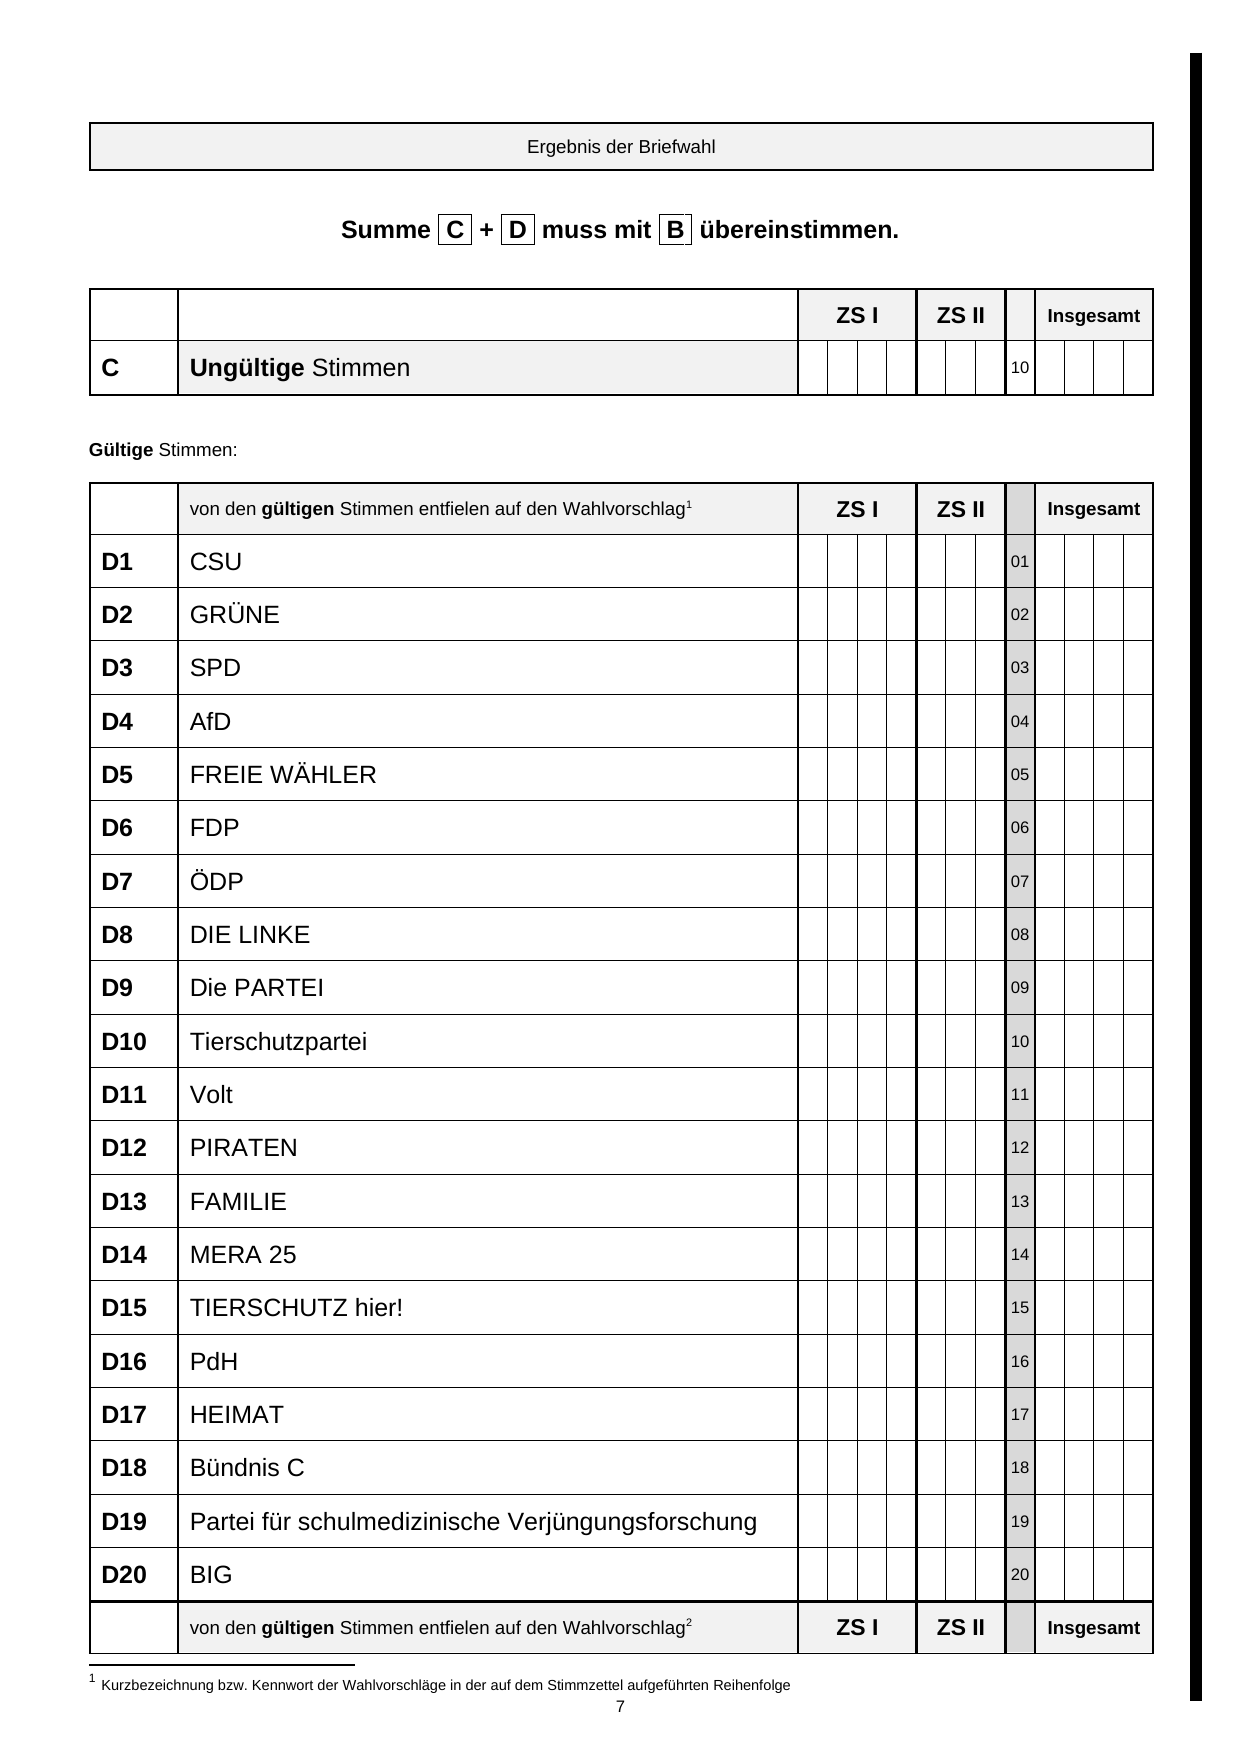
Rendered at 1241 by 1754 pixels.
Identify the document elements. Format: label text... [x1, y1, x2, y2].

table_cell Partei für schulmedizinische Verjüngungsforschung [179, 1495, 797, 1547]
table_cell [799, 748, 827, 800]
table_cell [1094, 1388, 1123, 1440]
table_cell [828, 1175, 857, 1227]
table_header [1007, 484, 1034, 534]
table_cell [946, 1121, 975, 1174]
table_header Insgesamt [1036, 484, 1152, 534]
table_cell [1094, 588, 1123, 640]
table_cell C [91, 341, 177, 393]
table_cell [946, 855, 975, 907]
table_cell [918, 1441, 945, 1494]
table_cell [1124, 1335, 1152, 1387]
table_cell [828, 1335, 857, 1387]
table_cell [858, 1228, 886, 1280]
table_cell [918, 1388, 945, 1440]
table_cell [799, 1015, 827, 1067]
table_header [179, 290, 797, 340]
table_cell [946, 1548, 975, 1600]
table_cell [976, 801, 1004, 854]
table_cell [976, 1121, 1004, 1174]
table_cell [799, 1175, 827, 1227]
table_cell [918, 1495, 945, 1547]
table_cell D11 [91, 1068, 177, 1120]
table_cell [828, 1495, 857, 1547]
table_cell 13 [1007, 1175, 1034, 1227]
table_cell [946, 695, 975, 747]
table_cell SPD [179, 641, 797, 694]
table_header von den gültigen Stimmen entfielen auf den Wahlvorschlag [179, 484, 797, 534]
table_cell Insgesamt [1036, 1603, 1152, 1652]
table_cell 07 [1007, 855, 1034, 907]
table_header [91, 290, 177, 340]
table_cell [1036, 961, 1064, 1014]
table_cell [1036, 1495, 1064, 1547]
table_cell [887, 1441, 915, 1494]
table_cell [1094, 961, 1123, 1014]
table_cell [828, 961, 857, 1014]
table_cell [976, 1495, 1004, 1547]
table_cell [1124, 1068, 1152, 1120]
table_cell [976, 341, 1004, 393]
table_cell [91, 1603, 177, 1652]
table_cell 01 [1007, 535, 1034, 587]
table_cell [1124, 588, 1152, 640]
table_cell D6 [91, 801, 177, 854]
table_cell [1065, 1228, 1093, 1280]
table_cell [858, 341, 886, 393]
table_cell [1094, 641, 1123, 694]
table_cell [946, 1495, 975, 1547]
table_cell D16 [91, 1335, 177, 1387]
table_cell Die PARTEI [179, 961, 797, 1014]
table_cell [828, 748, 857, 800]
table_cell [828, 588, 857, 640]
table_cell [858, 855, 886, 907]
table_cell [799, 1281, 827, 1334]
table_cell 05 [1007, 748, 1034, 800]
table_header [91, 484, 177, 534]
table_cell [799, 1495, 827, 1547]
table_cell [1036, 1388, 1064, 1440]
table_cell [1094, 1015, 1123, 1067]
table_header ZS I [799, 484, 915, 534]
table_cell [1124, 535, 1152, 587]
table_cell [828, 341, 857, 393]
table_cell [1036, 588, 1064, 640]
table_cell [887, 1335, 915, 1387]
table_cell [918, 1228, 945, 1280]
table_cell [1036, 695, 1064, 747]
table_cell [887, 1015, 915, 1067]
table_cell [887, 535, 915, 587]
table_cell D20 [91, 1548, 177, 1600]
table_cell [1065, 1441, 1093, 1494]
table_header [1007, 290, 1034, 340]
table_cell [828, 1015, 857, 1067]
table_cell von den gültigen Stimmen entfielen auf den Wahlvorschlag [179, 1603, 797, 1652]
table_cell [799, 588, 827, 640]
table_cell [1124, 1121, 1152, 1174]
table_cell [946, 908, 975, 960]
table_cell [1065, 341, 1093, 393]
table_cell [858, 588, 886, 640]
table_cell [858, 1548, 886, 1600]
table_cell [1124, 1495, 1152, 1547]
table_cell D12 [91, 1121, 177, 1174]
table_cell [976, 1335, 1004, 1387]
table_cell [858, 1335, 886, 1387]
table_cell [946, 1068, 975, 1120]
table_cell [828, 855, 857, 907]
table_cell [946, 961, 975, 1014]
table_cell [918, 1175, 945, 1227]
table_cell [1124, 1388, 1152, 1440]
table_cell [887, 801, 915, 854]
table_cell [1124, 801, 1152, 854]
table_cell [1036, 1228, 1064, 1280]
table_cell [858, 961, 886, 1014]
table_cell [1065, 801, 1093, 854]
table_cell FREIE WÄHLER [179, 748, 797, 800]
table_cell [858, 908, 886, 960]
table_cell [1036, 341, 1064, 393]
table_cell [887, 855, 915, 907]
table_cell [887, 1281, 915, 1334]
table_cell ZS II [918, 1603, 1004, 1652]
table_cell PdH [179, 1335, 797, 1387]
table_cell [976, 961, 1004, 1014]
text Summe C + D muss mit B übereinstimmen. [535, 214, 659, 245]
table_cell [887, 341, 915, 393]
table_cell [1124, 908, 1152, 960]
table_cell [918, 535, 945, 587]
table_cell [1065, 961, 1093, 1014]
table_cell [858, 1175, 886, 1227]
table_cell 10 [1007, 341, 1034, 393]
table_cell [799, 535, 827, 587]
table_cell HEIMAT [179, 1388, 797, 1440]
table_cell [1094, 341, 1123, 393]
table_cell [976, 695, 1004, 747]
table_cell [918, 1068, 945, 1120]
table_cell [1036, 1015, 1064, 1067]
table_cell [828, 1281, 857, 1334]
table_cell [1065, 1388, 1093, 1440]
table_cell GRÜNE [179, 588, 797, 640]
table_cell [887, 1548, 915, 1600]
table_cell [1007, 1603, 1034, 1652]
table_cell [1124, 341, 1152, 393]
table_cell [976, 748, 1004, 800]
table_cell [918, 801, 945, 854]
table_cell CSU [179, 535, 797, 587]
table_cell [1065, 1495, 1093, 1547]
table_header ZS II [918, 484, 1004, 534]
table_cell [946, 1441, 975, 1494]
table_cell [918, 1548, 945, 1600]
table_cell [858, 1015, 886, 1067]
table_cell FDP [179, 801, 797, 854]
table_cell [976, 1388, 1004, 1440]
table_header Insgesamt [1036, 290, 1152, 340]
table_cell [946, 1281, 975, 1334]
table_cell [1065, 1548, 1093, 1600]
table_cell [918, 641, 945, 694]
table_cell [799, 341, 827, 393]
table_cell [1124, 1175, 1152, 1227]
table_cell 10 [1007, 1015, 1034, 1067]
table_cell [887, 695, 915, 747]
table_cell [1094, 748, 1123, 800]
table_cell [799, 641, 827, 694]
table_cell [887, 748, 915, 800]
table_cell [918, 341, 945, 393]
table_cell [1065, 641, 1093, 694]
table_cell 19 [1007, 1495, 1034, 1547]
table_cell [976, 535, 1004, 587]
table_cell [1124, 1015, 1152, 1067]
table_cell [1065, 1281, 1093, 1334]
table_cell [1065, 1175, 1093, 1227]
table_cell Ungültige Stimmen [179, 341, 797, 393]
table_cell DIE LINKE [179, 908, 797, 960]
table_cell [1036, 1335, 1064, 1387]
text Gültige Stimmen: [89, 439, 1152, 460]
table_cell [1094, 908, 1123, 960]
table_cell [887, 588, 915, 640]
table_cell D19 [91, 1495, 177, 1547]
table_cell [918, 855, 945, 907]
table_cell [946, 641, 975, 694]
table_cell [1094, 1068, 1123, 1120]
table_cell [976, 1015, 1004, 1067]
table_cell ZS I [799, 1603, 915, 1652]
table_cell D9 [91, 961, 177, 1014]
table_cell [799, 801, 827, 854]
table_cell [918, 748, 945, 800]
table_cell [1065, 1068, 1093, 1120]
table_cell [918, 1015, 945, 1067]
table_cell [1094, 1121, 1123, 1174]
table_cell [799, 1068, 827, 1120]
table_cell 14 [1007, 1228, 1034, 1280]
table_cell [828, 801, 857, 854]
table_cell [1036, 855, 1064, 907]
table_cell [1036, 1121, 1064, 1174]
table_cell [1094, 1495, 1123, 1547]
table_cell [1036, 1548, 1064, 1600]
table_cell [799, 908, 827, 960]
table_cell [887, 961, 915, 1014]
table_cell FAMILIE [179, 1175, 797, 1227]
table_cell [976, 1441, 1004, 1494]
table_cell [858, 801, 886, 854]
table_cell [1065, 535, 1093, 587]
table_cell [1036, 1175, 1064, 1227]
table_cell D4 [91, 695, 177, 747]
table_cell D5 [91, 748, 177, 800]
table_cell AfD [179, 695, 797, 747]
table_cell [799, 1388, 827, 1440]
table_cell [918, 961, 945, 1014]
table_cell 20 [1007, 1548, 1034, 1600]
table_cell [887, 908, 915, 960]
table_cell 18 [1007, 1441, 1034, 1494]
table_cell [858, 535, 886, 587]
table_cell [799, 1335, 827, 1387]
table_cell [1124, 748, 1152, 800]
table_cell [887, 1228, 915, 1280]
table_cell D15 [91, 1281, 177, 1334]
table_cell [1094, 1175, 1123, 1227]
table_cell [1065, 748, 1093, 800]
table_cell [887, 1121, 915, 1174]
table_header ZS I [799, 290, 915, 340]
table_cell [946, 588, 975, 640]
table_cell [1124, 1441, 1152, 1494]
table_cell [1094, 535, 1123, 587]
table_cell [1124, 1228, 1152, 1280]
table_cell TIERSCHUTZ hier! [179, 1281, 797, 1334]
table_cell D7 [91, 855, 177, 907]
table_cell [1124, 1548, 1152, 1600]
table_cell [976, 641, 1004, 694]
table_cell [1094, 1441, 1123, 1494]
table_cell [1065, 855, 1093, 907]
table_cell [1065, 1121, 1093, 1174]
text Summe C + D muss mit B übereinstimmen. [692, 214, 1152, 245]
table_cell D1 [91, 535, 177, 587]
table_cell [1094, 1335, 1123, 1387]
table_cell 08 [1007, 908, 1034, 960]
table_cell [1036, 801, 1064, 854]
table_cell [1036, 1441, 1064, 1494]
table_cell [828, 908, 857, 960]
table_cell [858, 1441, 886, 1494]
table_cell [828, 1068, 857, 1120]
table_cell [799, 1121, 827, 1174]
table_cell D18 [91, 1441, 177, 1494]
table_cell [858, 748, 886, 800]
table_cell [858, 695, 886, 747]
table_cell D10 [91, 1015, 177, 1067]
table_cell [858, 1388, 886, 1440]
table_cell D13 [91, 1175, 177, 1227]
table_cell [976, 855, 1004, 907]
table_cell [946, 1388, 975, 1440]
table_cell [1094, 1548, 1123, 1600]
table_cell [1124, 695, 1152, 747]
table_cell [946, 1015, 975, 1067]
table_cell 02 [1007, 588, 1034, 640]
table_cell 15 [1007, 1281, 1034, 1334]
table_cell [858, 1281, 886, 1334]
table_cell D8 [91, 908, 177, 960]
table_cell [946, 1175, 975, 1227]
table_cell [976, 908, 1004, 960]
table_cell [1036, 1068, 1064, 1120]
table_cell [1036, 641, 1064, 694]
table_cell D3 [91, 641, 177, 694]
table_cell 09 [1007, 961, 1034, 1014]
table_cell [799, 855, 827, 907]
table_cell Tierschutzpartei [179, 1015, 797, 1067]
table_cell [1036, 908, 1064, 960]
table_cell [828, 641, 857, 694]
table_cell [1065, 1015, 1093, 1067]
table_cell MERA 25 [179, 1228, 797, 1280]
table_cell Bündnis C [179, 1441, 797, 1494]
table_cell 03 [1007, 641, 1034, 694]
table_cell [918, 1281, 945, 1334]
table_cell [887, 1495, 915, 1547]
table_cell BIG [179, 1548, 797, 1600]
table_cell [828, 1388, 857, 1440]
table_cell [1124, 855, 1152, 907]
table_cell [828, 535, 857, 587]
table_cell [918, 908, 945, 960]
table_cell [976, 1175, 1004, 1227]
table_cell [858, 1495, 886, 1547]
table_cell [1124, 961, 1152, 1014]
table_cell [976, 1281, 1004, 1334]
table_cell 12 [1007, 1121, 1034, 1174]
table_cell [1065, 588, 1093, 640]
table_header ZS II [918, 290, 1004, 340]
table_cell PIRATEN [179, 1121, 797, 1174]
table_cell [918, 588, 945, 640]
table_cell [799, 961, 827, 1014]
table_cell [799, 695, 827, 747]
table_cell [1124, 1281, 1152, 1334]
table_cell [828, 1121, 857, 1174]
table_cell [946, 801, 975, 854]
text Summe C + D muss mit B übereinstimmen. [89, 214, 438, 245]
table_cell [858, 1121, 886, 1174]
table_cell [1094, 855, 1123, 907]
table_cell [887, 641, 915, 694]
table_cell [976, 1548, 1004, 1600]
table_cell [858, 641, 886, 694]
table_cell [946, 1228, 975, 1280]
table_cell D17 [91, 1388, 177, 1440]
table_cell [799, 1441, 827, 1494]
table_cell [887, 1068, 915, 1120]
table_cell 17 [1007, 1388, 1034, 1440]
table_cell [946, 341, 975, 393]
table_cell [828, 1548, 857, 1600]
table_cell [1124, 641, 1152, 694]
table_cell D2 [91, 588, 177, 640]
table_cell [918, 695, 945, 747]
table_cell [828, 1441, 857, 1494]
table_cell [946, 535, 975, 587]
table_cell [918, 1335, 945, 1387]
table_cell 16 [1007, 1335, 1034, 1387]
table_cell [1094, 801, 1123, 854]
table_cell Volt [179, 1068, 797, 1120]
table_cell [887, 1388, 915, 1440]
table_cell [858, 1068, 886, 1120]
table_cell [976, 1068, 1004, 1120]
table_cell [887, 1175, 915, 1227]
table_cell [1065, 1335, 1093, 1387]
table_cell 04 [1007, 695, 1034, 747]
table_cell [1036, 535, 1064, 587]
table_cell [1065, 908, 1093, 960]
table_cell [946, 1335, 975, 1387]
table_cell [1036, 1281, 1064, 1334]
table_header Ergebnis der Briefwahl [91, 124, 1152, 169]
table_cell D14 [91, 1228, 177, 1280]
table_cell [799, 1548, 827, 1600]
table_cell [828, 1228, 857, 1280]
table_cell [1094, 1228, 1123, 1280]
table_cell [976, 1228, 1004, 1280]
table_cell [1094, 695, 1123, 747]
table_cell [1094, 1281, 1123, 1334]
table_cell [946, 748, 975, 800]
table_cell 06 [1007, 801, 1034, 854]
table_cell 11 [1007, 1068, 1034, 1120]
table_cell ÖDP [179, 855, 797, 907]
table_cell [976, 588, 1004, 640]
table_cell [828, 695, 857, 747]
table_cell [799, 1228, 827, 1280]
table_cell [918, 1121, 945, 1174]
table_cell [1065, 695, 1093, 747]
table_cell [1036, 748, 1064, 800]
